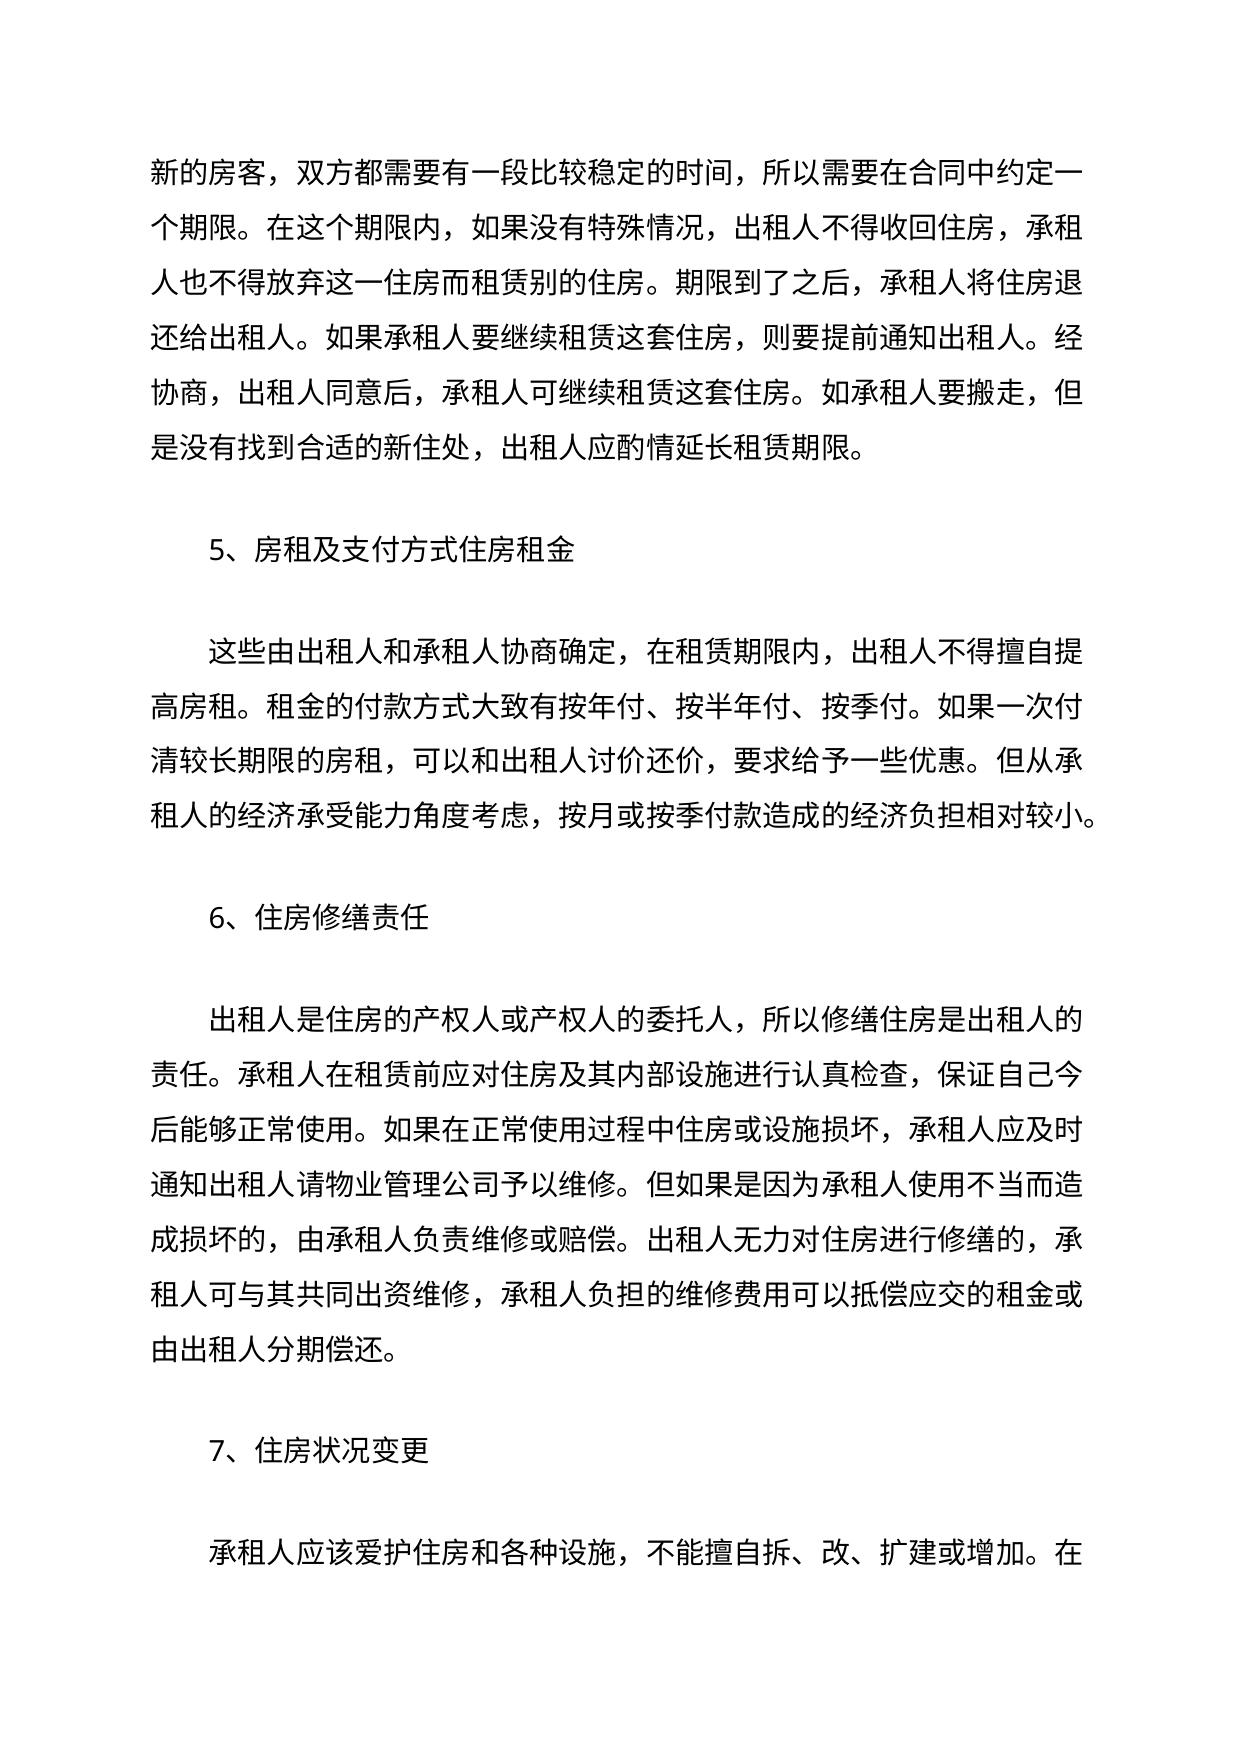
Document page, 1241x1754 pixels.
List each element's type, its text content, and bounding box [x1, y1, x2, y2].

text 7、住房状况变更 [150, 1428, 1090, 1470]
text 这些由出租人和承租人协商确定，在租赁期限内，出租人不得擅自提高房租。租金的付款方式大致有按年付、按半年付、按季付。如果一次付清较长期限的房租，可以和出租人讨价还价，要求给予一些优惠。但从承租人的经济承受能力角度考虑，按月或按季付款造成的经济负担相对较小。 [150, 628, 1090, 835]
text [150, 1530, 1090, 1572]
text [150, 150, 1090, 467]
text 出租人是住房的产权人或产权人的委托人，所以修缮住房是出租人的责任。承租人在租赁前应对住房及其内部设施进行认真检查，保证自己今后能够正常使用。如果在正常使用过程中住房或设施损坏，承租人应及时通知出租人请物业管理公司予以维修。但如果是因为承租人使用不当而造成损坏的，由承租人负责维修或赔偿。出租人无力对住房进行修缮的，承租人可与其共同出资维修，承租人负担的维修费用可以抵偿应交的租金或由出租人分期偿还。 [150, 997, 1090, 1368]
text 6、住房修缮责任 [150, 895, 1090, 937]
text 5、房租及支付方式住房租金 [150, 526, 1090, 569]
